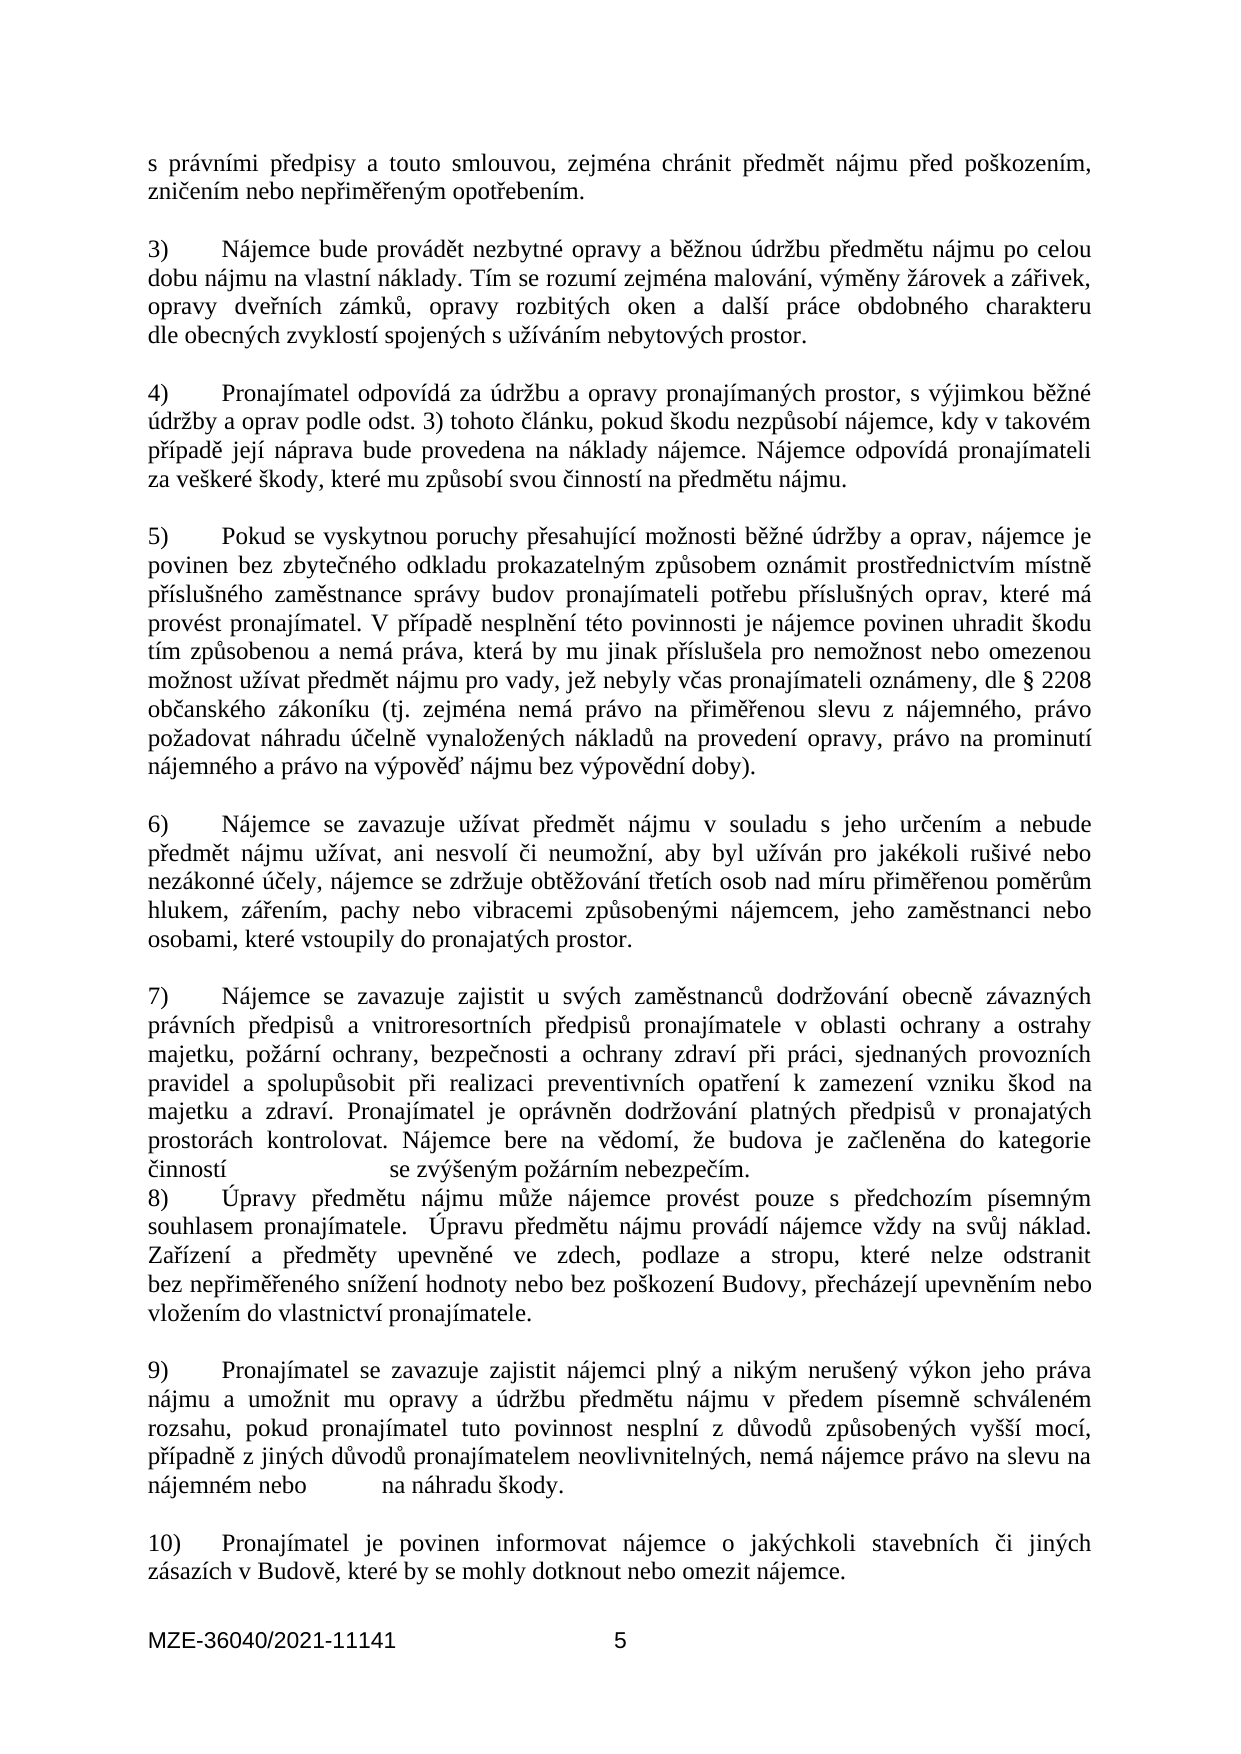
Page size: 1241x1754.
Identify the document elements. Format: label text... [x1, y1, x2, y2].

text 9) Pronajímatel se zavazuje zajistit nájemci plný a nikým nerušený výkon jeho práva nájmu a umožnit mu opravy a údržbu předmětu nájmu v předem písemně schváleném rozsahu, pokud pronajímatel tuto povinnost nesplní z důvodů způsobených vyšší mocí, případně z jiných důvodů pronajímatelem neovlivnitelných, nemá nájemce právo na slevu na nájemném nebo na náhradu škody. [148, 1355, 1092, 1499]
text 8) Úpravy předmětu nájmu může nájemce provést pouze s předchozím písemným souhlasem pronajímatele. Úpravu předmětu nájmu provádí nájemce vždy na svůj náklad. Zařízení a předměty upevněné ve zdech, podlaze a stropu, které nelze odstranit bez nepřiměřeného snížení hodnoty nebo bez poškození Budovy, přecházejí upevněním nebo vložením do vlastnictví pronajímatele. [148, 1183, 1092, 1326]
text 5) Pokud se vyskytnou poruchy přesahující možnosti běžné údržby a oprav, nájemce je povinen bez zbytečného odkladu prokazatelným způsobem oznámit prostřednictvím místně příslušného zaměstnance správy budov pronajímateli potřebu příslušných oprav, které má provést pronajímatel. V případě nesplnění této povinnosti je nájemce povinen uhradit škodu tím způsobenou a nemá práva, která by mu jinak příslušela pro nemožnost nebo omezenou možnost užívat předmět nájmu pro vady, jež nebyly včas pronajímateli oznámeny, dle § 2208 občanského zákoníku (tj. zejména nemá právo na přiměřenou slevu z nájemného, právo požadovat náhradu účelně vynaložených nákladů na provedení opravy, právo na prominutí nájemného a právo na výpověď nájmu bez výpovědní doby). [148, 521, 1092, 780]
text 3) Nájemce bude provádět nezbytné opravy a běžnou údržbu předmětu nájmu po celou dobu nájmu na vlastní náklady. Tím se rozumí zejména malování, výměny žárovek a zářivek, opravy dveřních zámků, opravy rozbitých oken a další práce obdobného charakteru dle obecných zvyklostí spojených s užíváním nebytových prostor. [148, 234, 1092, 349]
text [148, 148, 1092, 205]
text 7) Nájemce se zavazuje zajistit u svých zaměstnanců dodržování obecně závazných právních předpisů a vnitroresortních předpisů pronajímatele v oblasti ochrany a ostrahy majetku, požární ochrany, bezpečnosti a ochrany zdraví při práci, sjednaných provozních pravidel a spolupůsobit při realizaci preventivních opatření k zamezení vzniku škod na majetku a zdraví. Pronajímatel je oprávněn dodržování platných předpisů v pronajatých prostorách kontrolovat. Nájemce bere na vědomí, že budova je začleněna do kategorie činností se zvýšeným požárním nebezpečím. [148, 981, 1092, 1183]
text 4) Pronajímatel odpovídá za údržbu a opravy pronajímaných prostor, s výjimkou běžné údržby a oprav podle odst. 3) tohoto článku, pokud škodu nezpůsobí nájemce, kdy v takovém případě její náprava bude provedena na náklady nájemce. Nájemce odpovídá pronajímateli za veškeré škody, které mu způsobí svou činností na předmětu nájmu. [148, 378, 1092, 493]
text 6) Nájemce se zavazuje užívat předmět nájmu v souladu s jeho určením a nebude předmět nájmu užívat, ani nesvolí či neumožní, aby byl užíván pro jakékoli rušivé nebo nezákonné účely, nájemce se zdržuje obtěžování třetích osob nad míru přiměřenou poměrům hlukem, zářením, pachy nebo vibracemi způsobenými nájemcem, jeho zaměstnanci nebo osobami, které vstoupily do pronajatých prostor. [148, 809, 1092, 953]
text 10) Pronajímatel je povinen informovat nájemce o jakýchkoli stavebních či jiných zásazích v Budově, které by se mohly dotknout nebo omezit nájemce. [148, 1528, 1092, 1585]
